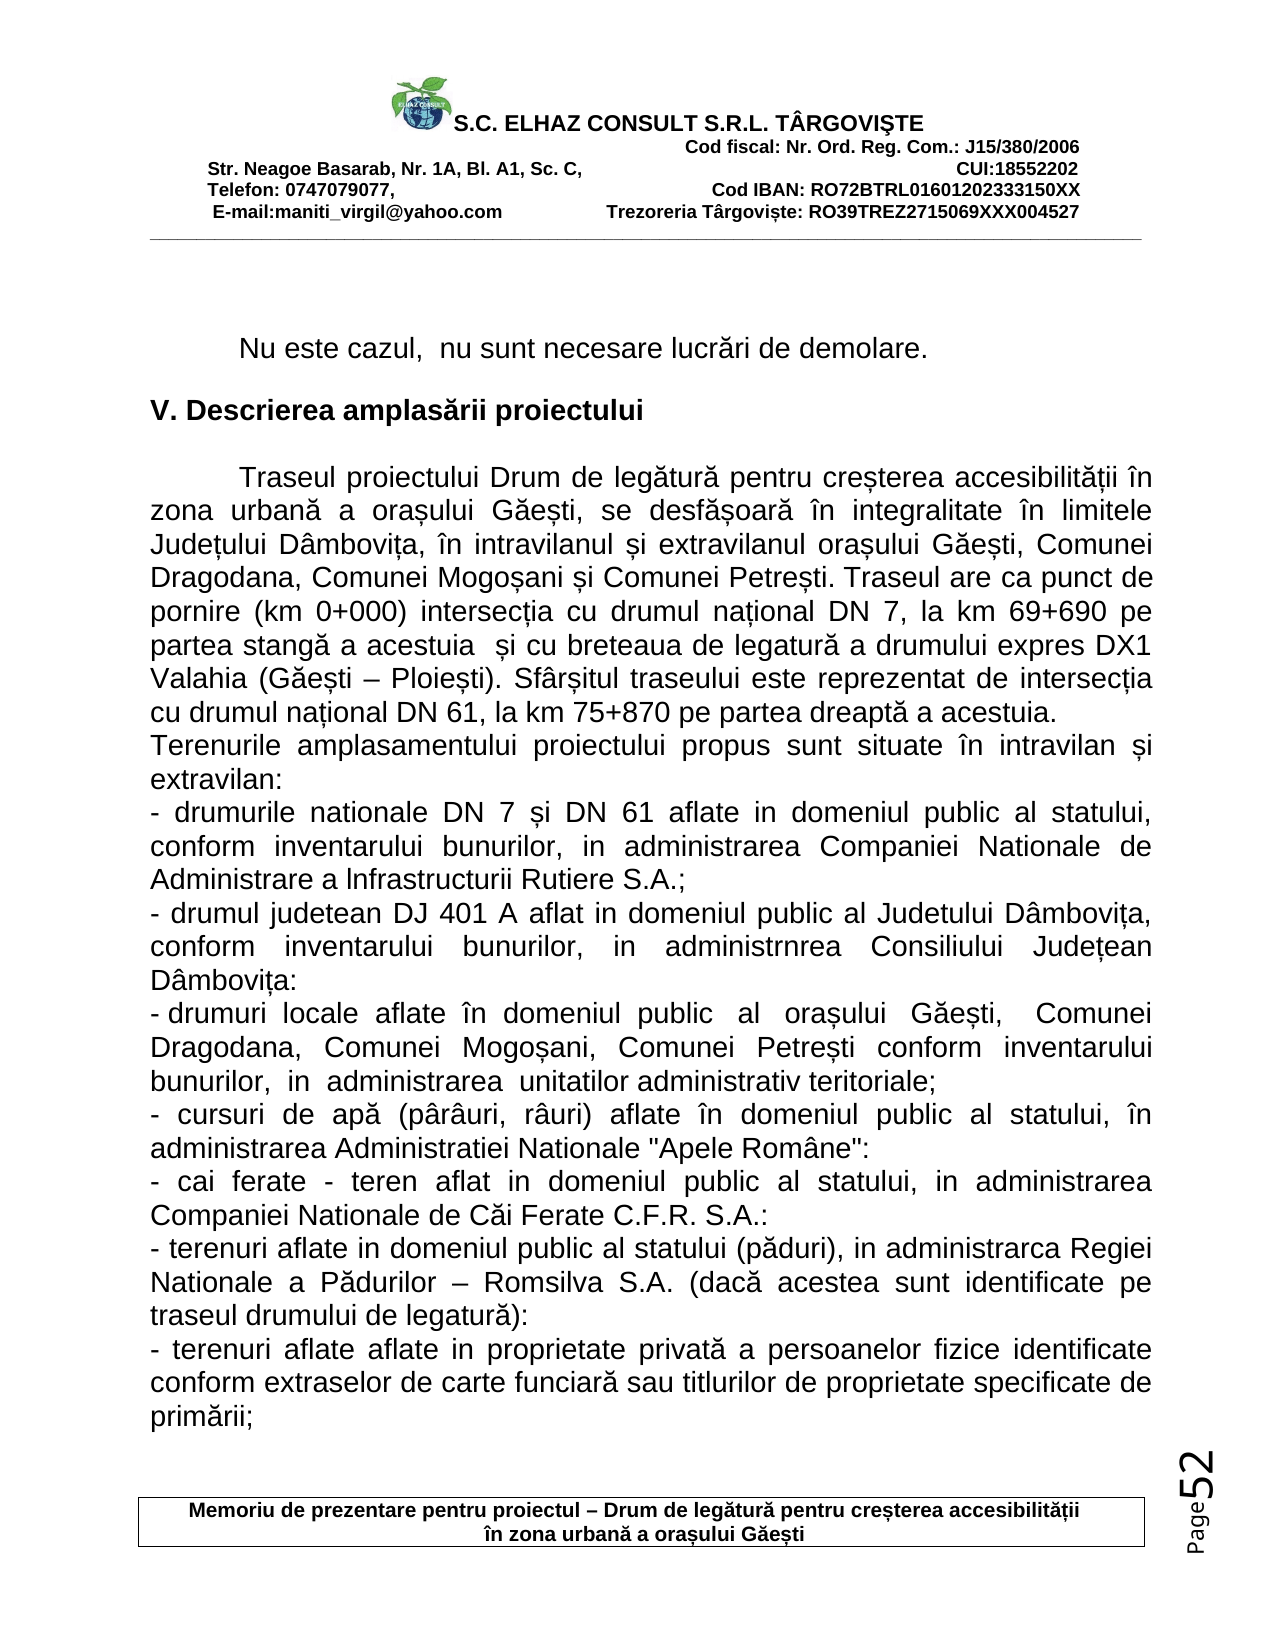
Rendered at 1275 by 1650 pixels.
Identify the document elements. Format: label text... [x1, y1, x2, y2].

text - drumurile nationale DN 7 și DN 61 aflate in domeniul public al statului, conform inventarului bunurilor, in administrarea Companiei Nationale de Administrare a lnfrastructurii Rutiere S.A.; [150, 795, 1154, 896]
text V. Descrierea amplasării proiectului [150, 393, 1154, 426]
text - terenuri aflate aflate in proprietate privată a persoanelor fizice identificate conform extraselor de carte funciară sau titlurilor de proprietate specificate de primării; [150, 1332, 1154, 1432]
text - cai ferate - teren aflat in domeniul public al statului, in administrarea Companiei Nationale de Căi Ferate C.F.R. S.A.: [150, 1164, 1154, 1231]
text Traseul proiectului Drum de legătură pentru creșterea accesibilității în zona urbană a orașului Găești, se desfășoară în integralitate în limitele Județului Dâmbovița, în intravilanul și extravilanul orașului Găești, Comunei Dragodana, Comunei Mogoșani și Comunei Petrești. Traseul are ca punct de pornire (km 0+000) intersecția cu drumul național DN 7, la km 69+690 pe partea stangă a acestuia și cu breteaua de legatură a drumului expres DX1 Valahia (Găești – Ploiești). Sfârșitul traseului este reprezentat de intersecția cu drumul național DN 61, la km 75+870 pe partea dreaptă a acestuia. [150, 460, 1154, 728]
picture [389, 75, 454, 132]
text - terenuri aflate in domeniul public al statului (păduri), in administrarca Regiei Nationale a Pădurilor – Romsilva S.A. (dacă acestea sunt identificate pe traseul drumului de legatură): [150, 1231, 1154, 1332]
text Dragodana, Comunei Mogoșani, Comunei Petrești conform inventarului bunurilor, in administrarea unitatilor administrativ teritoriale; [150, 1030, 1154, 1097]
text Terenurile amplasamentului proiectului propus sunt situate în intravilan și extravilan: [150, 728, 1154, 795]
text - cursuri de apă (pârâuri, râuri) aflate în domeniul public al statului, în administrarea Administratiei Nationale "Apele Române": [150, 1097, 1154, 1164]
text - drumul judetean DJ 401 A aflat in domeniul public al Judetului Dâmbovița, conform inventarului bunurilor, in administrnrea Consiliului Județean Dâmbovița: [150, 896, 1154, 996]
text Nu este cazul, nu sunt necesare lucrări de demolare. [150, 331, 1125, 365]
text - drumuri locale aflate în domeniul public al orașului Găești, Comunei [150, 996, 1154, 1030]
